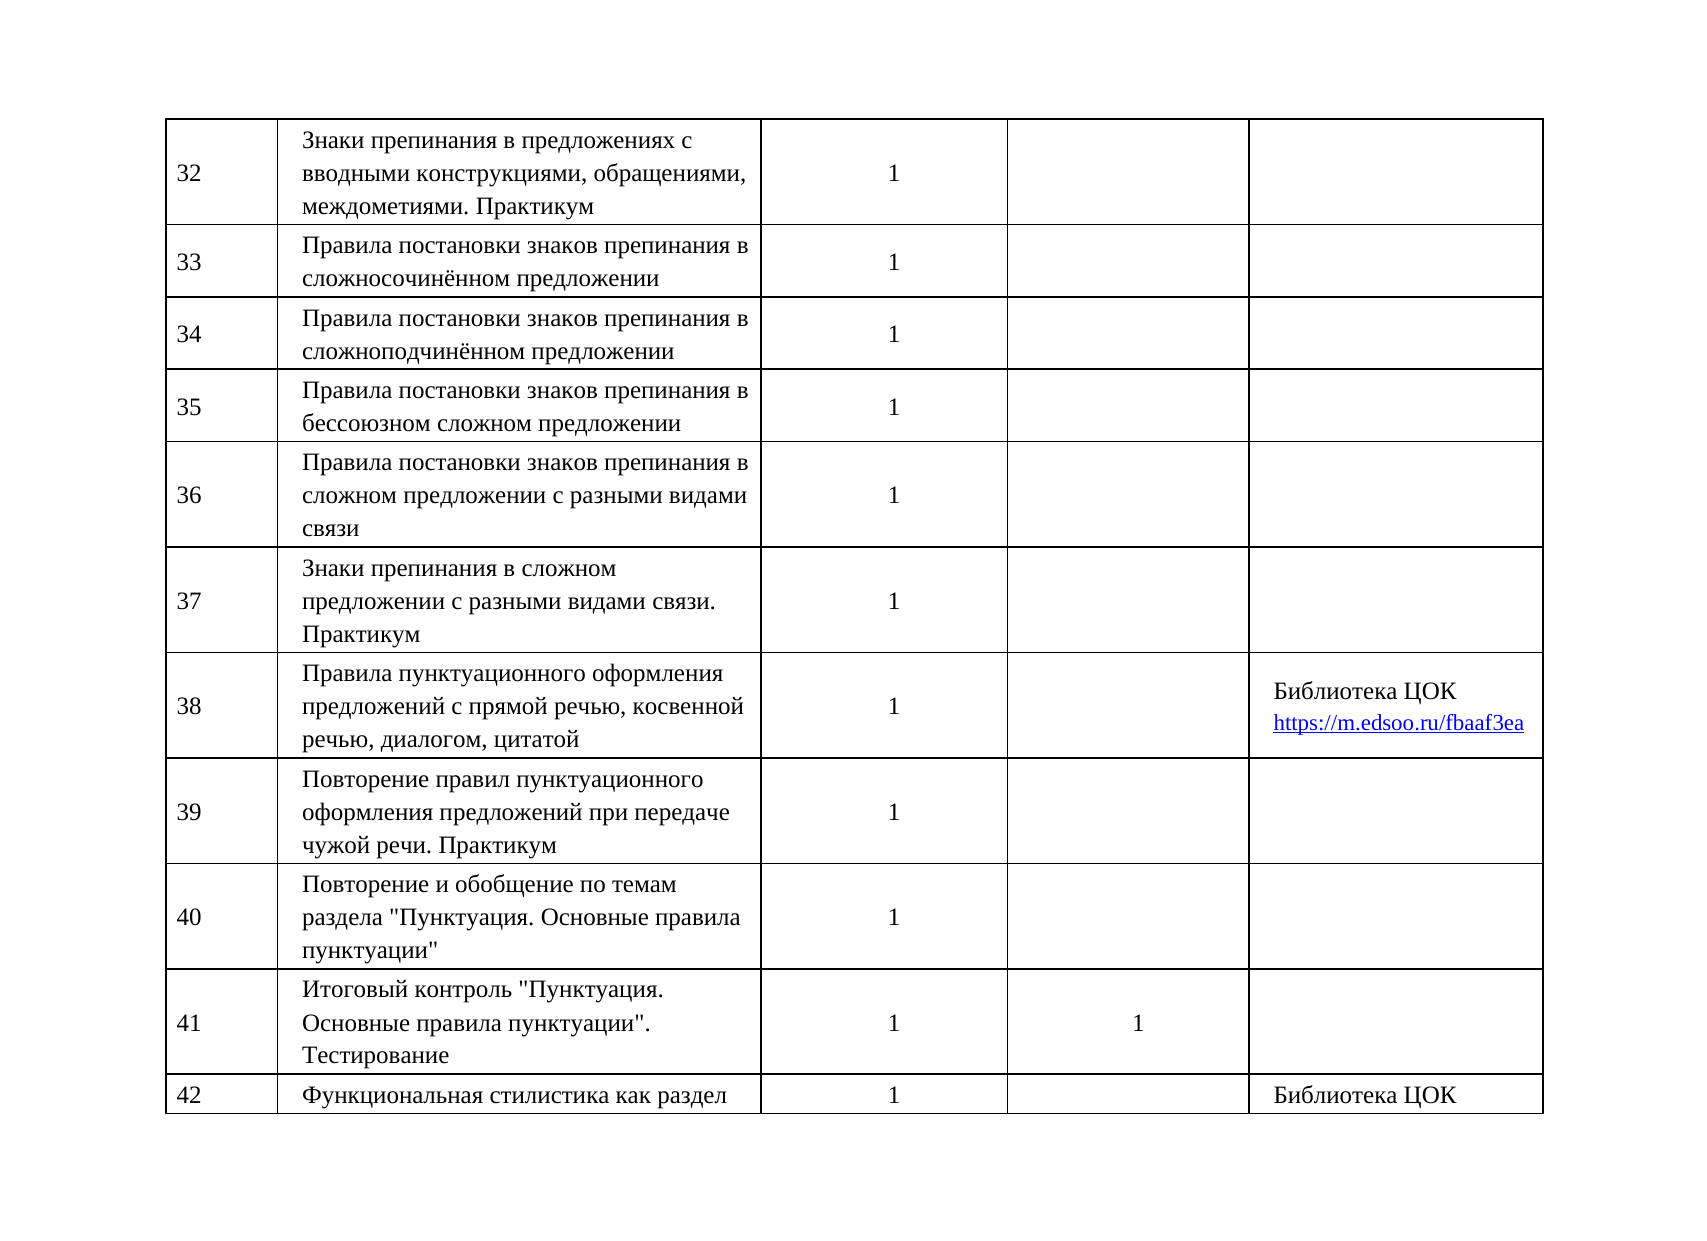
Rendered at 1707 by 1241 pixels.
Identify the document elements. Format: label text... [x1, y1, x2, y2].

table_cell [1250, 442, 1542, 546]
table_cell Повторение и обобщение по темам раздела "Пунктуация. Основные правила пунктуации" [278, 864, 760, 968]
table_cell 1 [762, 442, 1007, 546]
table_cell 1 [762, 225, 1007, 296]
table_cell Правила постановки знаков препинания в сложном предложении с разными видами связи [278, 442, 760, 546]
table_cell [1250, 225, 1542, 296]
table_cell 38 [167, 653, 277, 757]
table_cell 41 [167, 970, 277, 1073]
table_cell Библиотека ЦОК https://m.edsoo.ru/fbaaf3ea [1250, 653, 1542, 757]
table_cell [1008, 1075, 1248, 1113]
table_cell Правила пунктуационного оформления предложений с прямой речью, косвенной речью, диалогом, цитатой [278, 653, 760, 757]
table_cell 32 [167, 120, 277, 223]
table_cell 33 [167, 225, 277, 296]
table_cell 35 [167, 370, 277, 441]
table_cell 1 [762, 120, 1007, 223]
table_cell 1 [762, 1075, 1007, 1113]
table_cell Повторение правил пунктуационного оформления предложений при передаче чужой речи. Практикум [278, 759, 760, 862]
table_cell [1250, 298, 1542, 368]
table_cell [1250, 120, 1542, 223]
table_cell 40 [167, 864, 277, 968]
table_cell 36 [167, 442, 277, 546]
table_cell 34 [167, 298, 277, 368]
table_cell [1008, 442, 1248, 546]
table_cell [1008, 864, 1248, 968]
table_cell [1008, 653, 1248, 757]
table_cell 42 [167, 1075, 277, 1113]
table_cell 1 [762, 653, 1007, 757]
table_cell [1250, 864, 1542, 968]
table_cell [1008, 298, 1248, 368]
table_cell [1008, 120, 1248, 223]
table_cell [1250, 970, 1542, 1073]
table_cell [1008, 548, 1248, 652]
table_cell 39 [167, 759, 277, 862]
table_cell 1 [762, 548, 1007, 652]
table_cell [1250, 759, 1542, 862]
table_cell Знаки препинания в предложениях с вводными конструкциями, обращениями, междометиями. Практикум [278, 120, 760, 223]
table_cell 1 [762, 864, 1007, 968]
table_cell Правила постановки знаков препинания в сложноподчинённом предложении [278, 298, 760, 368]
table_cell Итоговый контроль "Пунктуация. Основные правила пунктуации". Тестирование [278, 970, 760, 1073]
table_cell 1 [1008, 970, 1248, 1073]
table_cell [1008, 759, 1248, 862]
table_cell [278, 1075, 760, 1113]
table_cell 1 [762, 759, 1007, 862]
table_cell Знаки препинания в сложном предложении с разными видами связи. Практикум [278, 548, 760, 652]
table_cell [1008, 370, 1248, 441]
table_cell Правила постановки знаков препинания в сложносочинённом предложении [278, 225, 760, 296]
table_cell Правила постановки знаков препинания в бессоюзном сложном предложении [278, 370, 760, 441]
table_cell 37 [167, 548, 277, 652]
table_cell 1 [762, 298, 1007, 368]
table_cell [1250, 370, 1542, 441]
table_cell [1008, 225, 1248, 296]
table_cell 1 [762, 370, 1007, 441]
table_cell [1250, 548, 1542, 652]
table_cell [1250, 1075, 1542, 1113]
table_cell 1 [762, 970, 1007, 1073]
